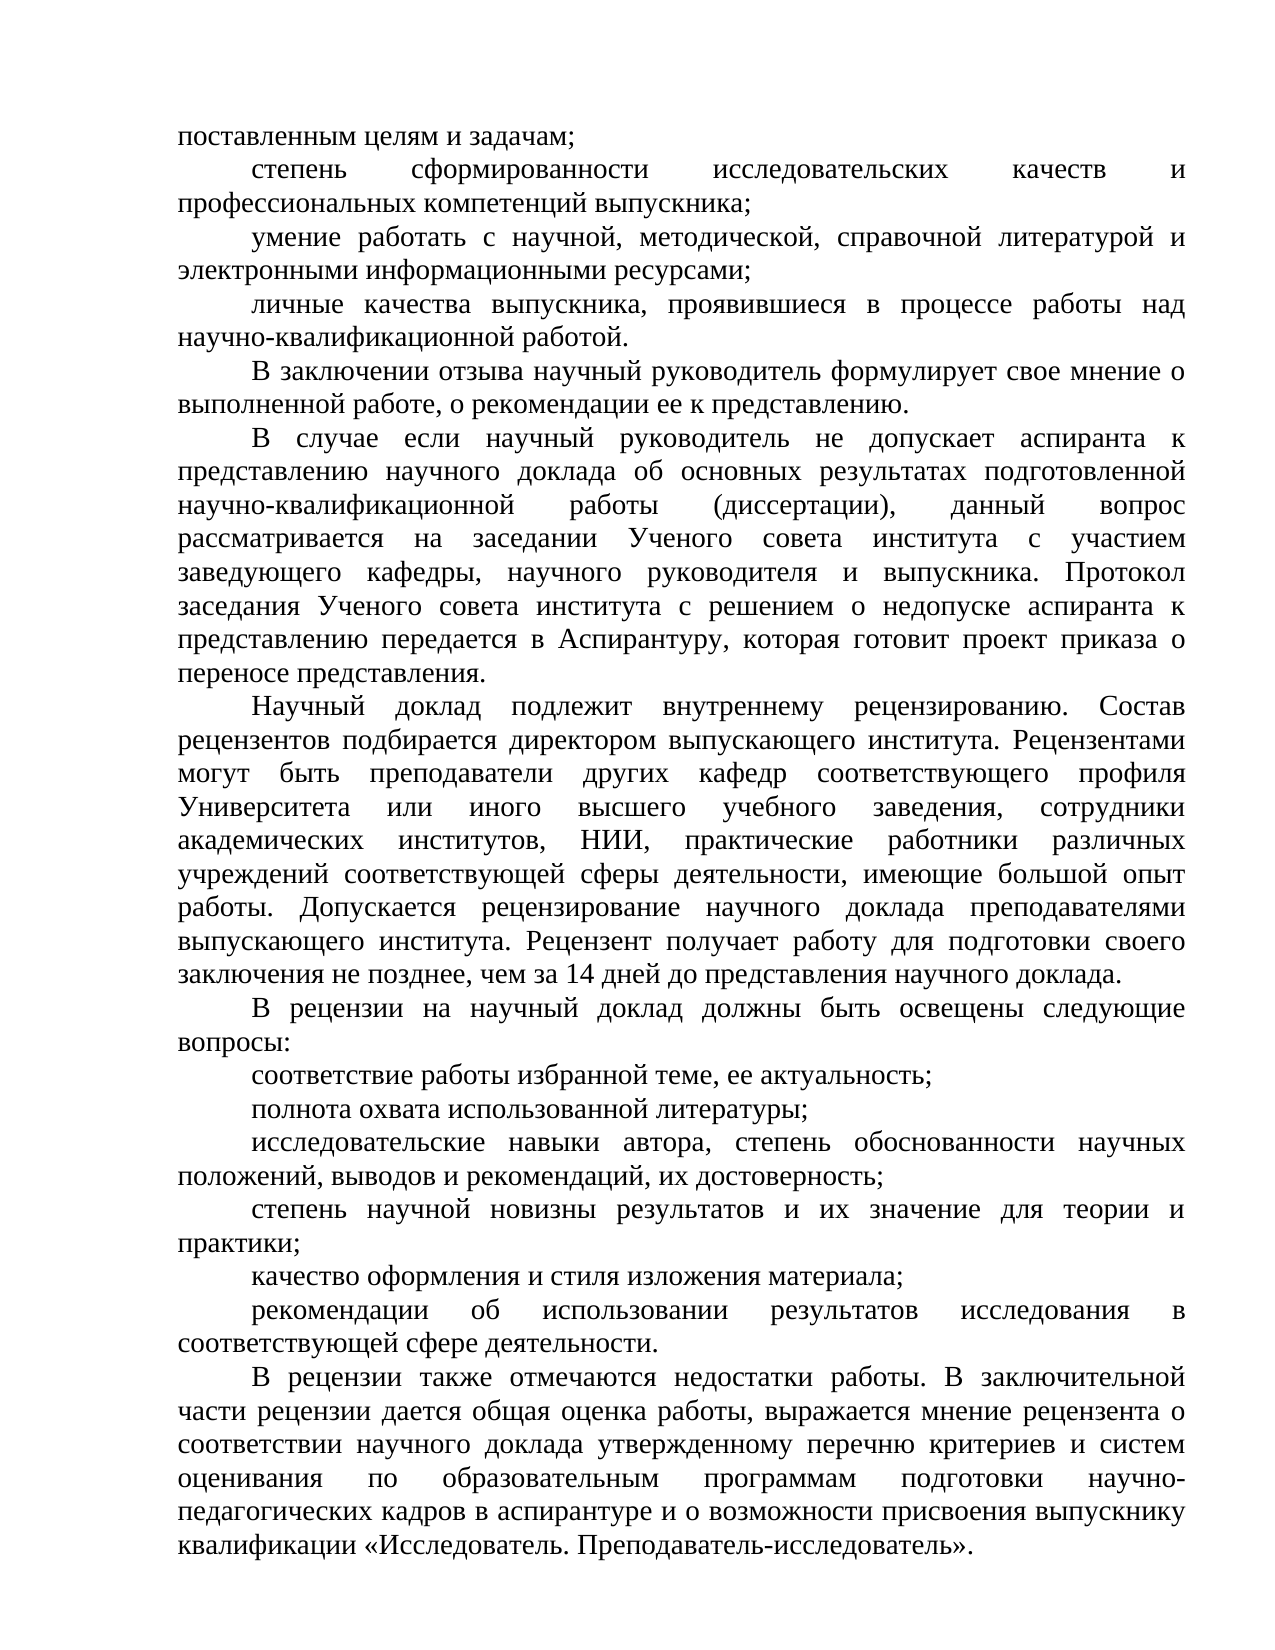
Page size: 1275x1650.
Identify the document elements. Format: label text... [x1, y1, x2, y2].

text В рецензии также отмечаются недостатки работы. В заключительной части рецензии дается общая оценка работы, выражается мнение рецензента о соответствии научного доклада утвержденному перечню критериев и систем оценивания по образовательным программам подготовки научно-педагогических кадров в аспирантуре и о возможности присвоения выпускнику квалификации «Исследователь. Преподаватель-исследователь». [177, 1359, 1186, 1560]
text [177, 118, 1186, 152]
text соответствие работы избранной теме, ее актуальность; [177, 1057, 1186, 1091]
text личные качества выпускника, проявившиеся в процессе работы над научно-квалификационной работой. [177, 286, 1186, 353]
text полнота охвата использованной литературы; [177, 1091, 1186, 1124]
text В рецензии на научный доклад должны быть освещены следующие вопросы: [177, 990, 1186, 1057]
text исследовательские навыки автора, степень обоснованности научных положений, выводов и рекомендаций, их достоверность; [177, 1124, 1186, 1191]
text рекомендации об использовании результатов исследования в соответствующей сфере деятельности. [177, 1292, 1186, 1359]
text степень сформированности исследовательских качеств и профессиональных компетенций выпускника; [177, 152, 1186, 219]
text В заключении отзыва научный руководитель формулирует свое мнение о выполненной работе, о рекомендации ее к представлению. [177, 353, 1186, 420]
text Научный доклад подлежит внутреннему рецензированию. Состав рецензентов подбирается директором выпускающего института. Рецензентами могут быть преподаватели других кафедр соответствующего профиля Университета или иного высшего учебного заведения, сотрудники академических институтов, НИИ, практические работники различных учреждений соответствующей сферы деятельности, имеющие большой опыт работы. Допускается рецензирование научного доклада преподавателями выпускающего института. Рецензент получает работу для подготовки своего заключения не позднее, чем за 14 дней до представления научного доклада. [177, 688, 1186, 990]
text степень научной новизны результатов и их значение для теории и практики; [177, 1191, 1186, 1258]
text качество оформления и стиля изложения материала; [177, 1258, 1186, 1292]
text В случае если научный руководитель не допускает аспиранта к представлению научного доклада об основных результатах подготовленной научно-квалификационной работы (диссертации), данный вопрос рассматривается на заседании Ученого совета института с участием заведующего кафедры, научного руководителя и выпускника. Протокол заседания Ученого совета института с решением о недопуске аспиранта к представлению передается в Аспирантуру, которая готовит проект приказа о переносе представления. [177, 420, 1186, 688]
text умение работать с научной, методической, справочной литературой и электронными информационными ресурсами; [177, 219, 1186, 286]
